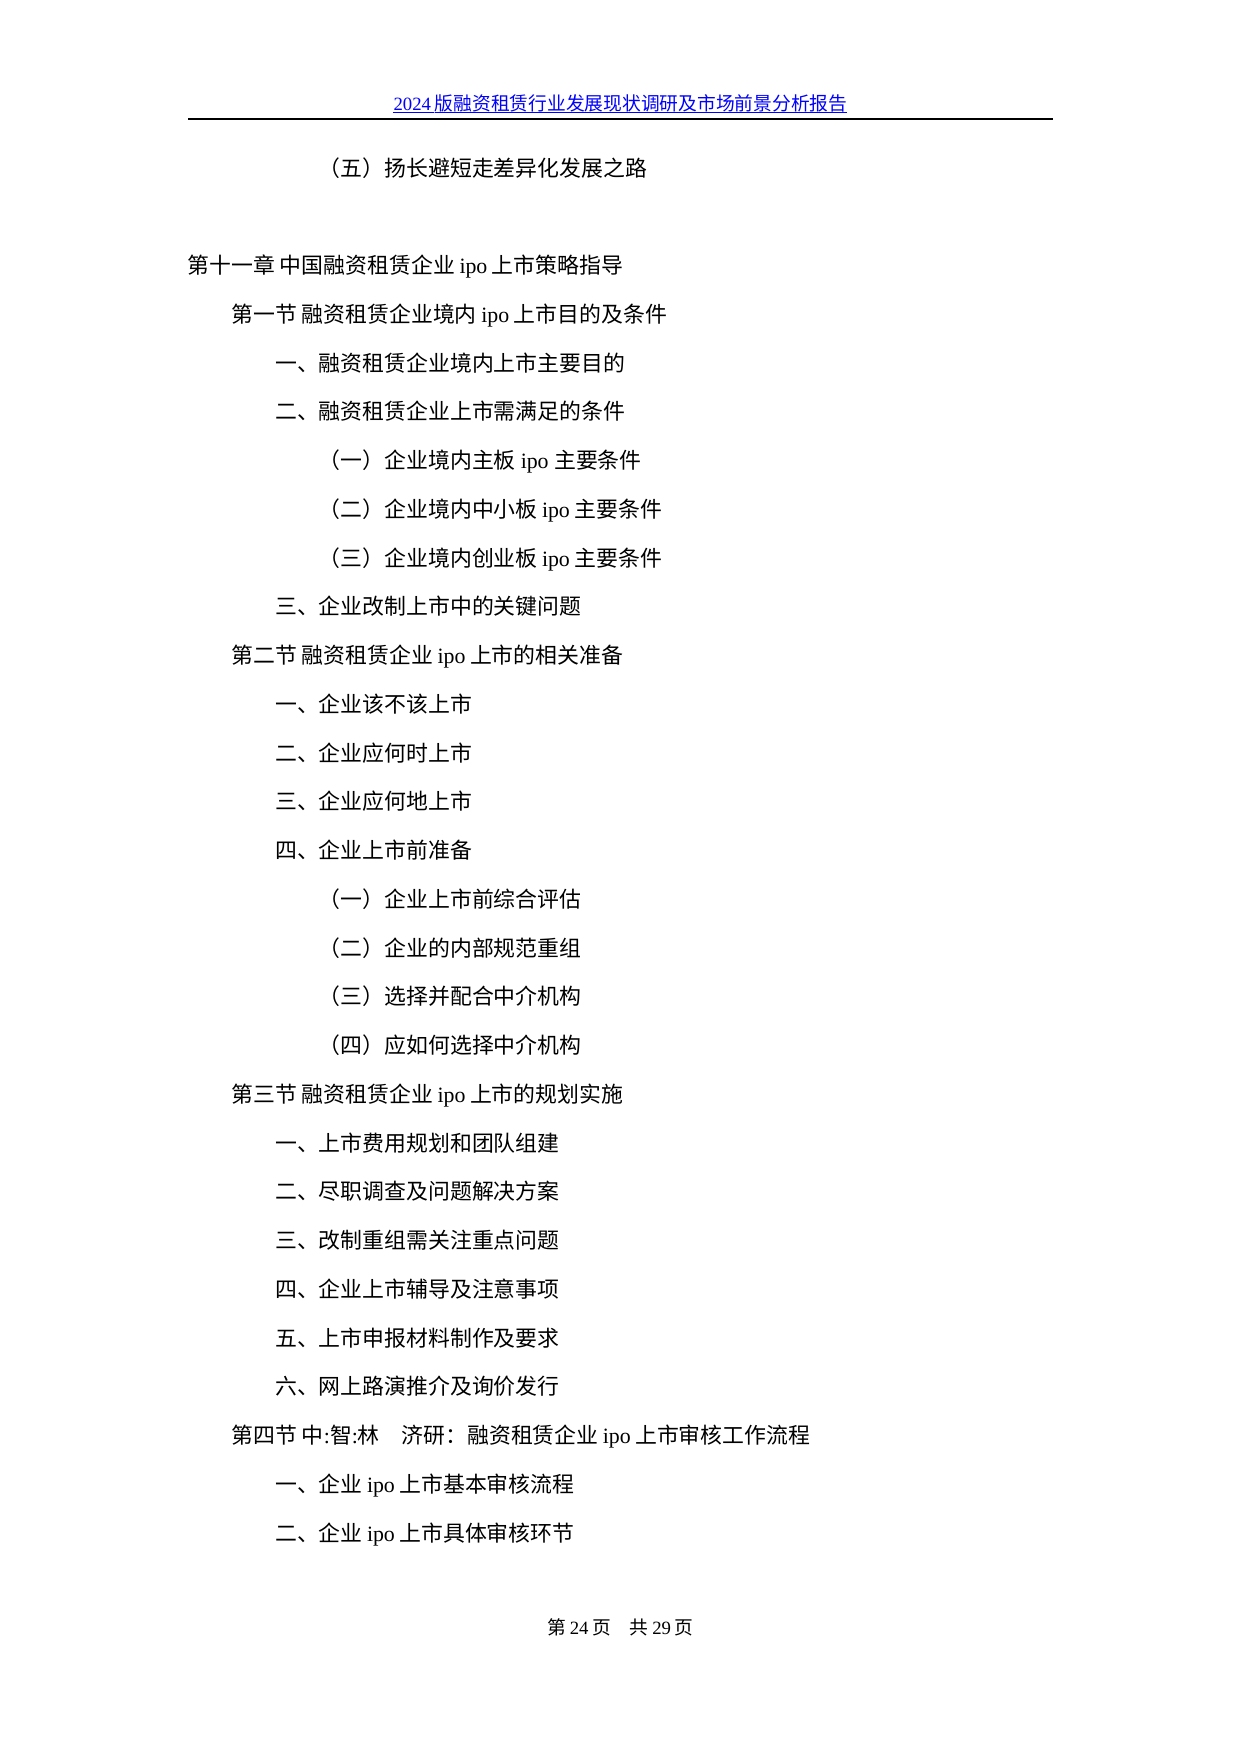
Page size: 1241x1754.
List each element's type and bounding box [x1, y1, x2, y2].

text [187, 150, 1053, 1548]
